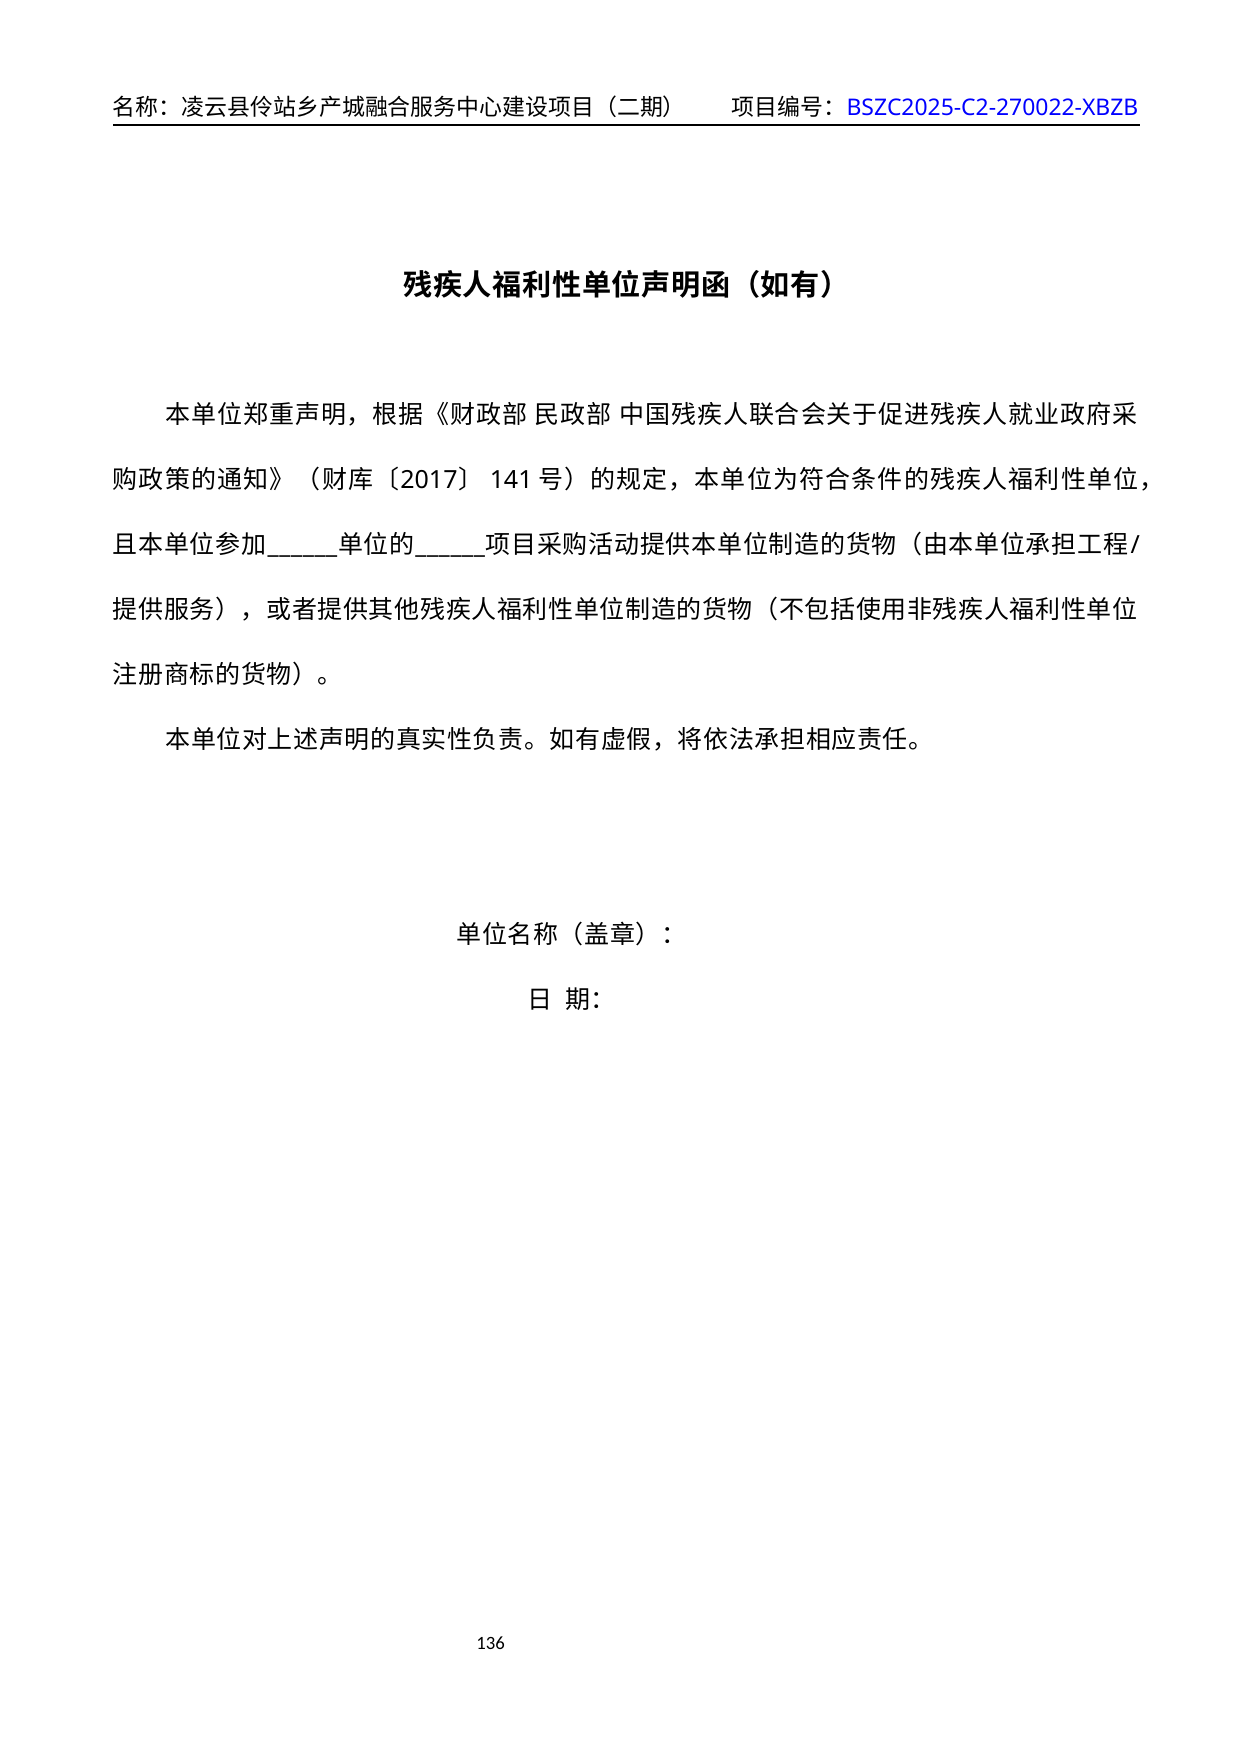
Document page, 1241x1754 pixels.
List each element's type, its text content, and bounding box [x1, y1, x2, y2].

text 日 期： [113, 965, 977, 1030]
text 本单位对上述声明的真实性负责。如有虚假，将依法承担相应责任。 [113, 705, 1140, 770]
text 本单位郑重声明，根据《财政部 民政部 中国残疾人联合会关于促进残疾人就业政府采购政策的通知》（财库〔2017〕 141号）的规定，本单位为符合条件的残疾人福利性单位，且本单位参加______单位的______项目采购活动提供本单位制造的货物（由本单位承担工程/提供服务），或者提供其他残疾人福利性单位制造的货物（不包括使用非残疾人福利性单位注册商标的货物）。 [113, 380, 1140, 705]
text 单位名称（盖章）： [113, 900, 977, 965]
text 残疾人福利性单位声明函（如有） [113, 250, 1140, 315]
